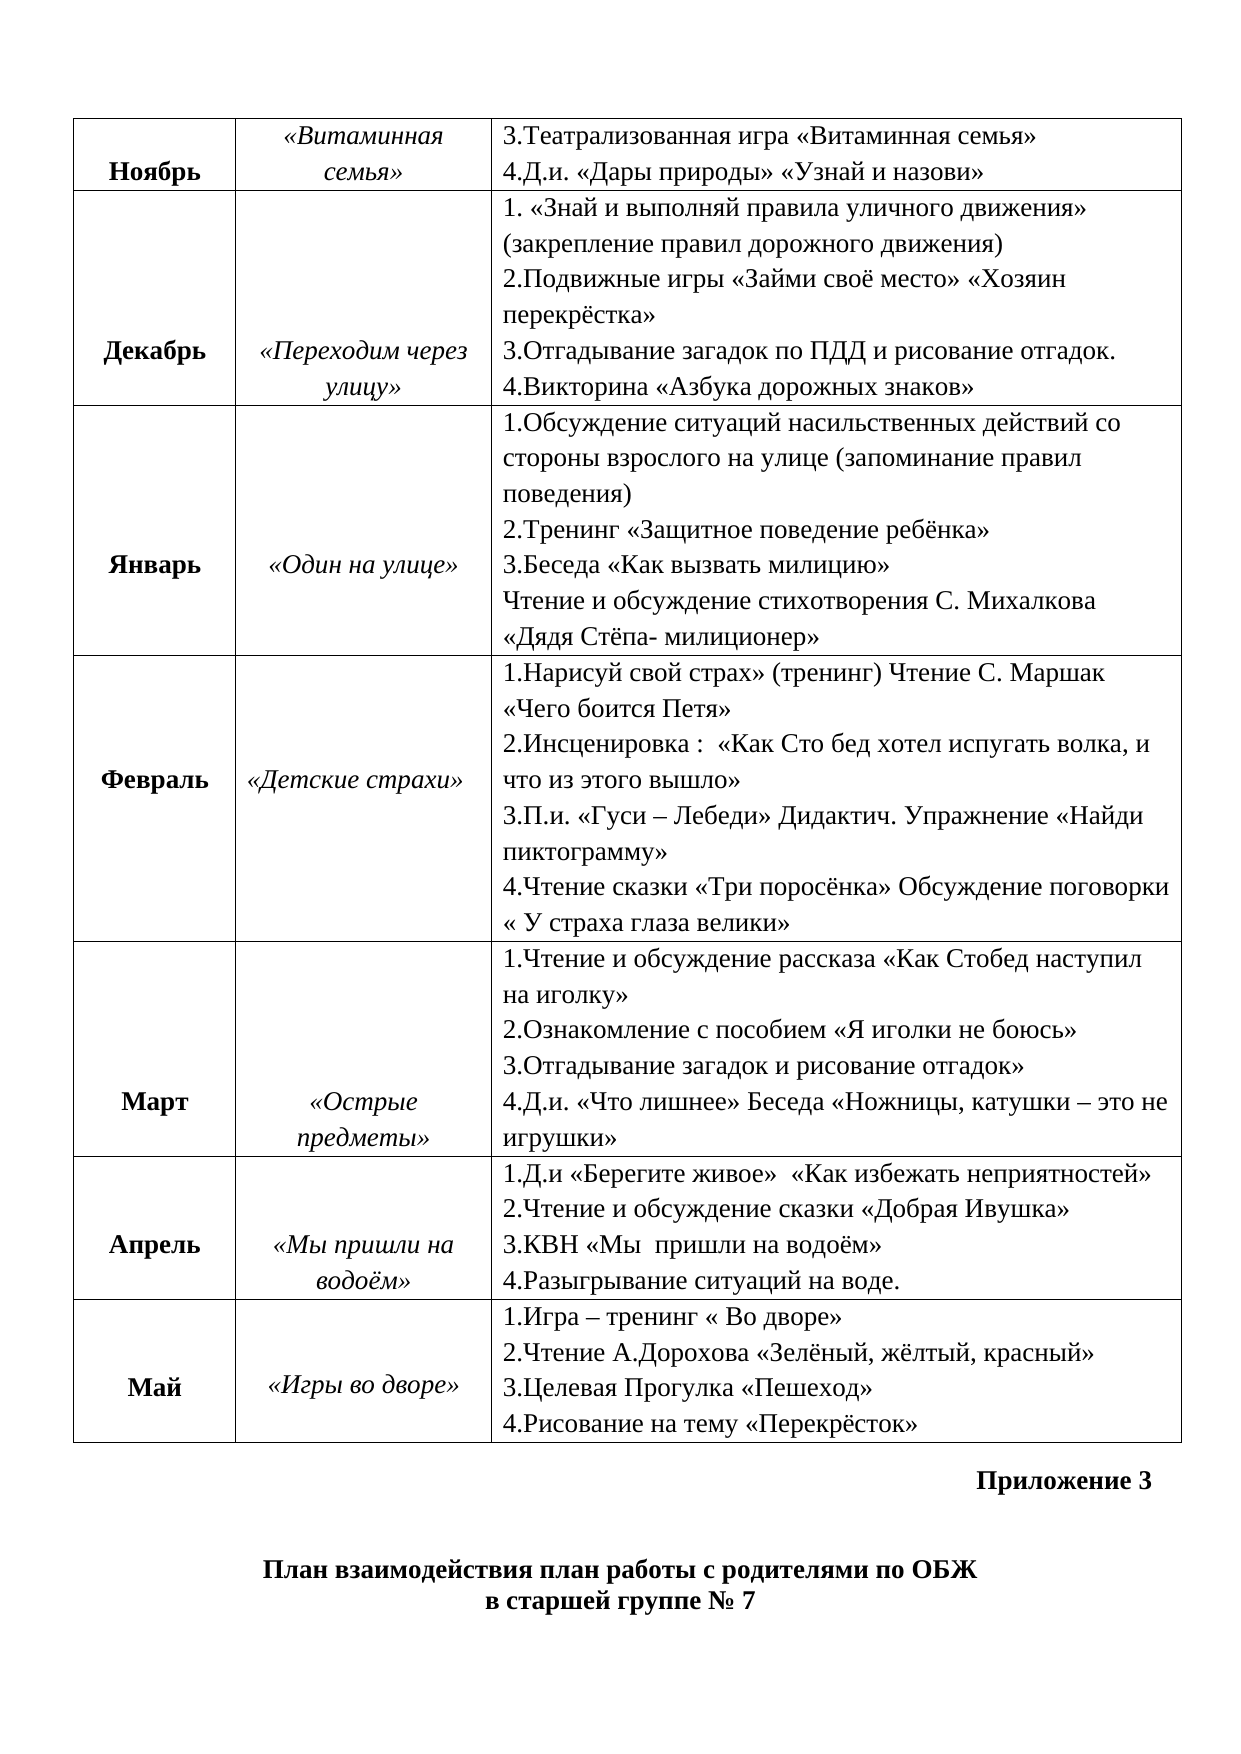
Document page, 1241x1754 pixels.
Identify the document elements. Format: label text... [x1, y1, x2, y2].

table_cell «Один на улице» [236, 406, 491, 655]
subtitle Приложение 3 [89, 1464, 1152, 1495]
table_cell Январь [74, 406, 235, 655]
table_cell Ноябрь [74, 119, 235, 190]
table_cell 1.Чтение и обсуждение рассказа «Как Стобед наступил на иголку» 2.Ознакомление с пособием «Я иголки не боюсь» 3.Отгадывание загадок и рисование отгадок» 4.Д.и. «Что лишнее» Беседа «Ножницы, катушки – это не игрушки» [492, 942, 1181, 1156]
table_cell Февраль [74, 656, 235, 941]
table_cell «Переходим через улицу» [236, 191, 491, 404]
table_cell 1.Обсуждение ситуаций насильственных действий со стороны взрослого на улице (запоминание правил поведения) 2.Тренинг «Защитное поведение ребёнка» 3.Беседа «Как вызвать милицию» Чтение и обсуждение стихотворения С. Михалкова «Дядя Стёпа- милиционер» [492, 406, 1181, 655]
table_cell Апрель [74, 1157, 235, 1299]
table_cell «Мы пришли на водоём» [236, 1157, 491, 1299]
table_cell 1.Д.и «Берегите живое» «Как избежать неприятностей» 2.Чтение и обсуждение сказки «Добрая Ивушка» 3.КВН «Мы пришли на водоём» 4.Разыгрывание ситуаций на воде. [492, 1157, 1181, 1299]
table_cell 1.Нарисуй свой страх» (тренинг) Чтение С. Маршак «Чего боится Петя» 2.Инсценировка : «Как Сто бед хотел испугать волка, и что из этого вышло» 3.П.и. «Гуси – Лебеди» Дидактич. Упражнение «Найди пиктограмму» 4.Чтение сказки «Три поросёнка» Обсуждение поговорки « У страха глаза велики» [492, 656, 1181, 941]
table_cell «Детские страхи» [236, 656, 491, 941]
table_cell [492, 119, 1181, 190]
table_cell «Острые предметы» [236, 942, 491, 1156]
table_cell «Витаминная семья» [236, 119, 491, 190]
text в старшей группе № 7 [89, 1584, 1152, 1615]
text План взаимодействия план работы с родителями по ОБЖ [89, 1553, 1152, 1584]
table_cell «Игры во дворе» [236, 1300, 491, 1442]
table_cell Декабрь [74, 191, 235, 404]
table_cell 1. «Знай и выполняй правила уличного движения» (закрепление правил дорожного движения) 2.Подвижные игры «Займи своё место» «Хозяин перекрёстка» 3.Отгадывание загадок по ПДД и рисование отгадок. 4.Викторина «Азбука дорожных знаков» [492, 191, 1181, 404]
table_cell Май [74, 1300, 235, 1442]
table_cell 1.Игра – тренинг « Во дворе» 2.Чтение А.Дорохова «Зелёный, жёлтый, красный» 3.Целевая Прогулка «Пешеход» 4.Рисование на тему «Перекрёсток» [492, 1300, 1181, 1442]
table_cell Март [74, 942, 235, 1156]
